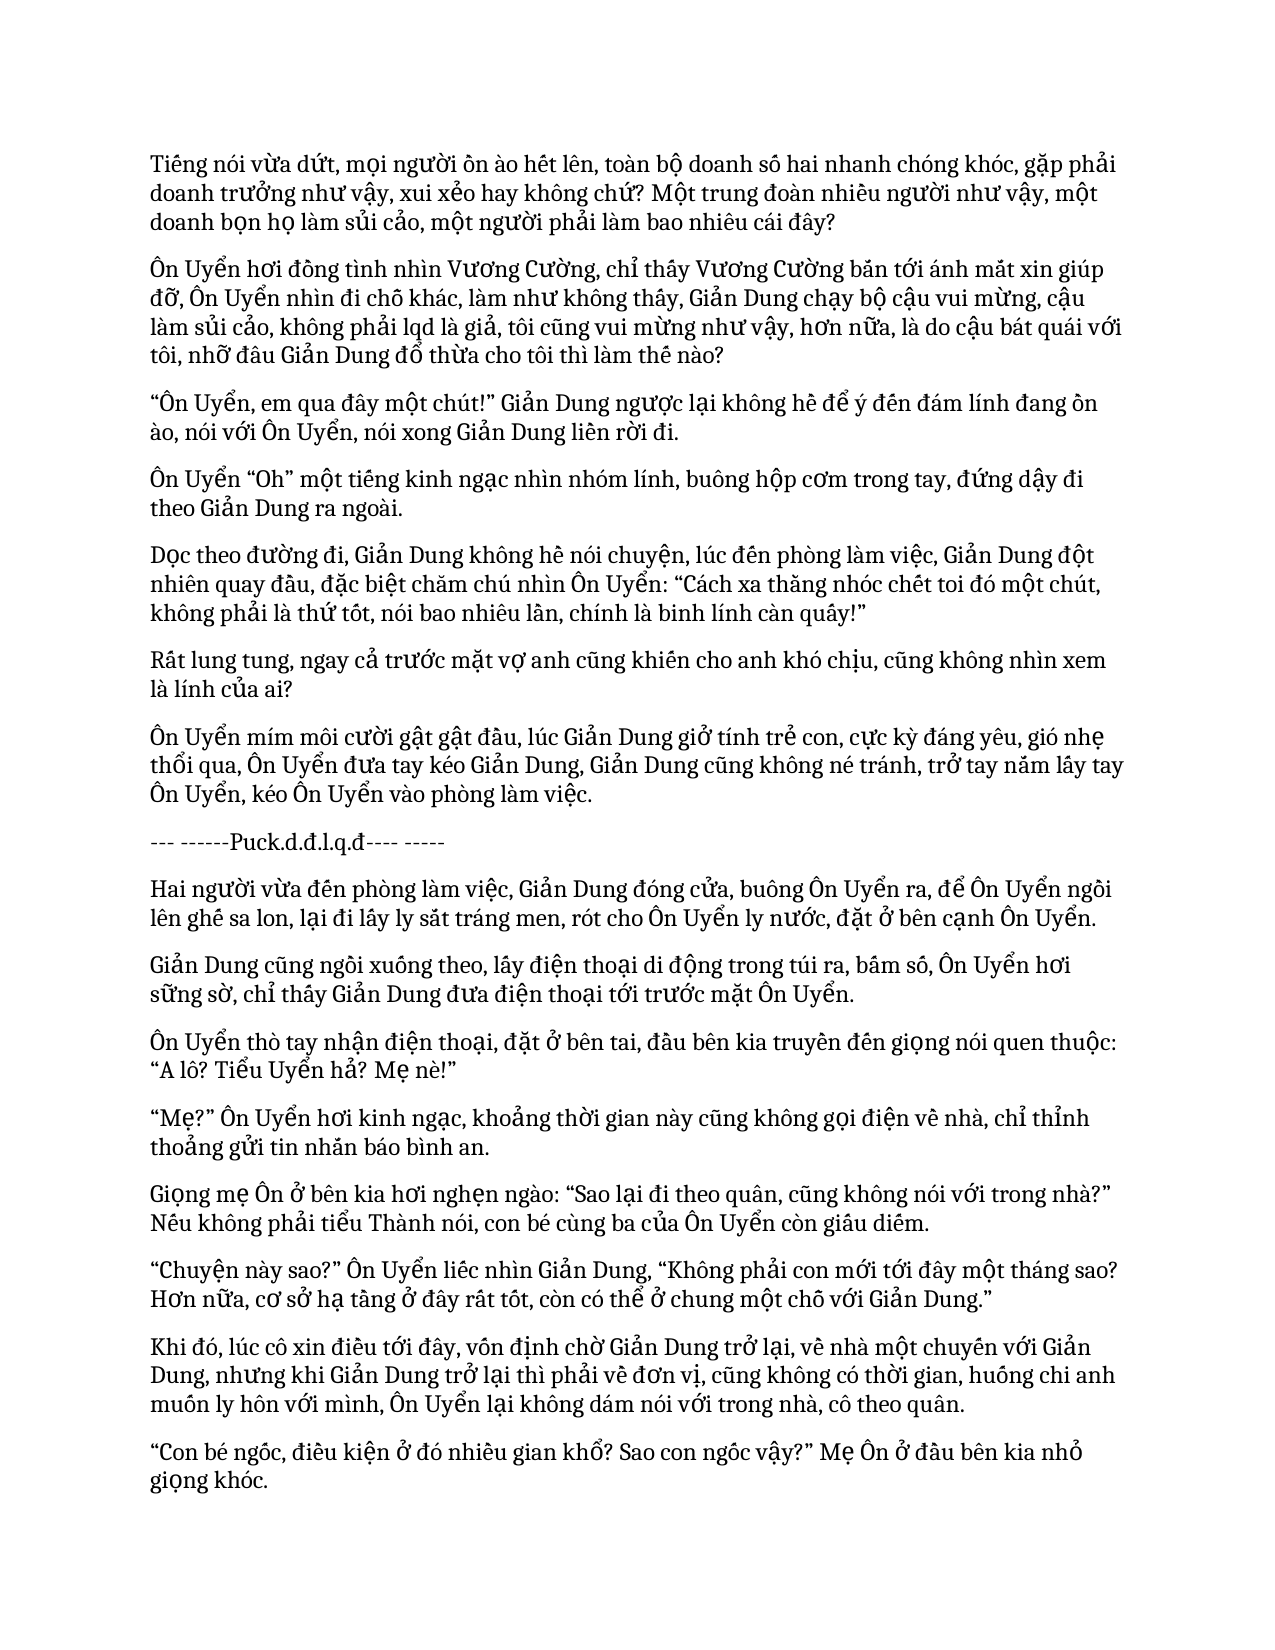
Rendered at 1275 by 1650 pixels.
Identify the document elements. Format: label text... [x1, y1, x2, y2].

text “Ôn Uyển, em qua đây một chút!” Giản Dung ngược lại không hề để ý đến đám lính đang ồn ào, nói với Ôn Uyển, nói xong Giản Dung liền rời đi. [150, 389, 1125, 446]
text Ôn Uyển “Oh” một tiếng kinh ngạc nhìn nhóm lính, buông hộp cơm trong tay, đứng dậy đi theo Giản Dung ra ngoài. [150, 465, 1125, 522]
text Hai người vừa đến phòng làm việc, Giản Dung đóng cửa, buông Ôn Uyển ra, để Ôn Uyển ngồi lên ghế sa lon, lại đi lấy ly sắt tráng men, rót cho Ôn Uyển ly nước, đặt ở bên cạnh Ôn Uyển. [150, 875, 1125, 932]
text --- ------Puck.d.đ.l.q.đ---- ----- [150, 827, 1125, 856]
text Ôn Uyển thò tay nhận điện thoại, đặt ở bên tai, đầu bên kia truyền đến giọng nói quen thuộc: “A lô? Tiểu Uyển hả? Mẹ nè!” [150, 1027, 1125, 1085]
text Tiếng nói vừa dứt, mọi người ồn ào hết lên, toàn bộ doanh số hai nhanh chóng khóc, gặp phải doanh trưởng như vậy, xui xẻo hay không chứ? Một trung đoàn nhiều người như vậy, một doanh bọn họ làm sủi cảo, một người phải làm bao nhiêu cái đây? [150, 150, 1125, 236]
text Giọng mẹ Ôn ở bên kia hơi nghẹn ngào: “Sao lại đi theo quân, cũng không nói với trong nhà?” Nếu không phải tiểu Thành nói, con bé cùng ba của Ôn Uyển còn giấu diếm. [150, 1180, 1125, 1237]
text Dọc theo đường đi, Giản Dung không hề nói chuyện, lúc đến phòng làm việc, Giản Dung đột nhiên quay đầu, đặc biệt chăm chú nhìn Ôn Uyển: “Cách xa thằng nhóc chết toi đó một chút, không phải là thứ tốt, nói bao nhiêu lần, chính là binh lính càn quấy!” [150, 541, 1125, 627]
text Ôn Uyển hơi đồng tình nhìn Vương Cường, chỉ thấy Vương Cường bắn tới ánh mắt xin giúp đỡ, Ôn Uyển nhìn đi chỗ khác, làm như không thấy, Giản Dung chạy bộ cậu vui mừng, cậu làm sủi cảo, không phải lqd là giả, tôi cũng vui mừng như vậy, hơn nữa, là do cậu bát quái với tôi, nhỡ đâu Giản Dung đổ thừa cho tôi thì làm thế nào? [150, 255, 1125, 370]
text “Con bé ngốc, điều kiện ở đó nhiều gian khổ? Sao con ngốc vậy?” Mẹ Ôn ở đầu bên kia nhỏ giọng khóc. [150, 1437, 1125, 1495]
text Ôn Uyển mím môi cười gật gật đầu, lúc Giản Dung giở tính trẻ con, cực kỳ đáng yêu, gió nhẹ thổi qua, Ôn Uyển đưa tay kéo Giản Dung, Giản Dung cũng không né tránh, trở tay nắm lấy tay Ôn Uyển, kéo Ôn Uyển vào phòng làm việc. [150, 722, 1125, 809]
text Khi đó, lúc cô xin điều tới đây, vốn định chờ Giản Dung trở lại, về nhà một chuyến với Giản Dung, nhưng khi Giản Dung trở lại thì phải về đơn vị, cũng không có thời gian, huống chi anh muốn ly hôn với mình, Ôn Uyển lại không dám nói với trong nhà, cô theo quân. [150, 1332, 1125, 1419]
text “Mẹ?” Ôn Uyển hơi kinh ngạc, khoảng thời gian này cũng không gọi điện về nhà, chỉ thỉnh thoảng gửi tin nhắn báo bình an. [150, 1104, 1125, 1161]
text Giản Dung cũng ngồi xuống theo, lấy điện thoại di động trong túi ra, bấm số, Ôn Uyển hơi sững sờ, chỉ thấy Giản Dung đưa điện thoại tới trước mặt Ôn Uyển. [150, 951, 1125, 1009]
text Rất lung tung, ngay cả trước mặt vợ anh cũng khiến cho anh khó chịu, cũng không nhìn xem là lính của ai? [150, 646, 1125, 704]
text “Chuyện này sao?” Ôn Uyển liếc nhìn Giản Dung, “Không phải con mới tới đây một tháng sao? Hơn nữa, cơ sở hạ tầng ở đây rất tốt, còn có thể ở chung một chỗ với Giản Dung.” [150, 1256, 1125, 1314]
